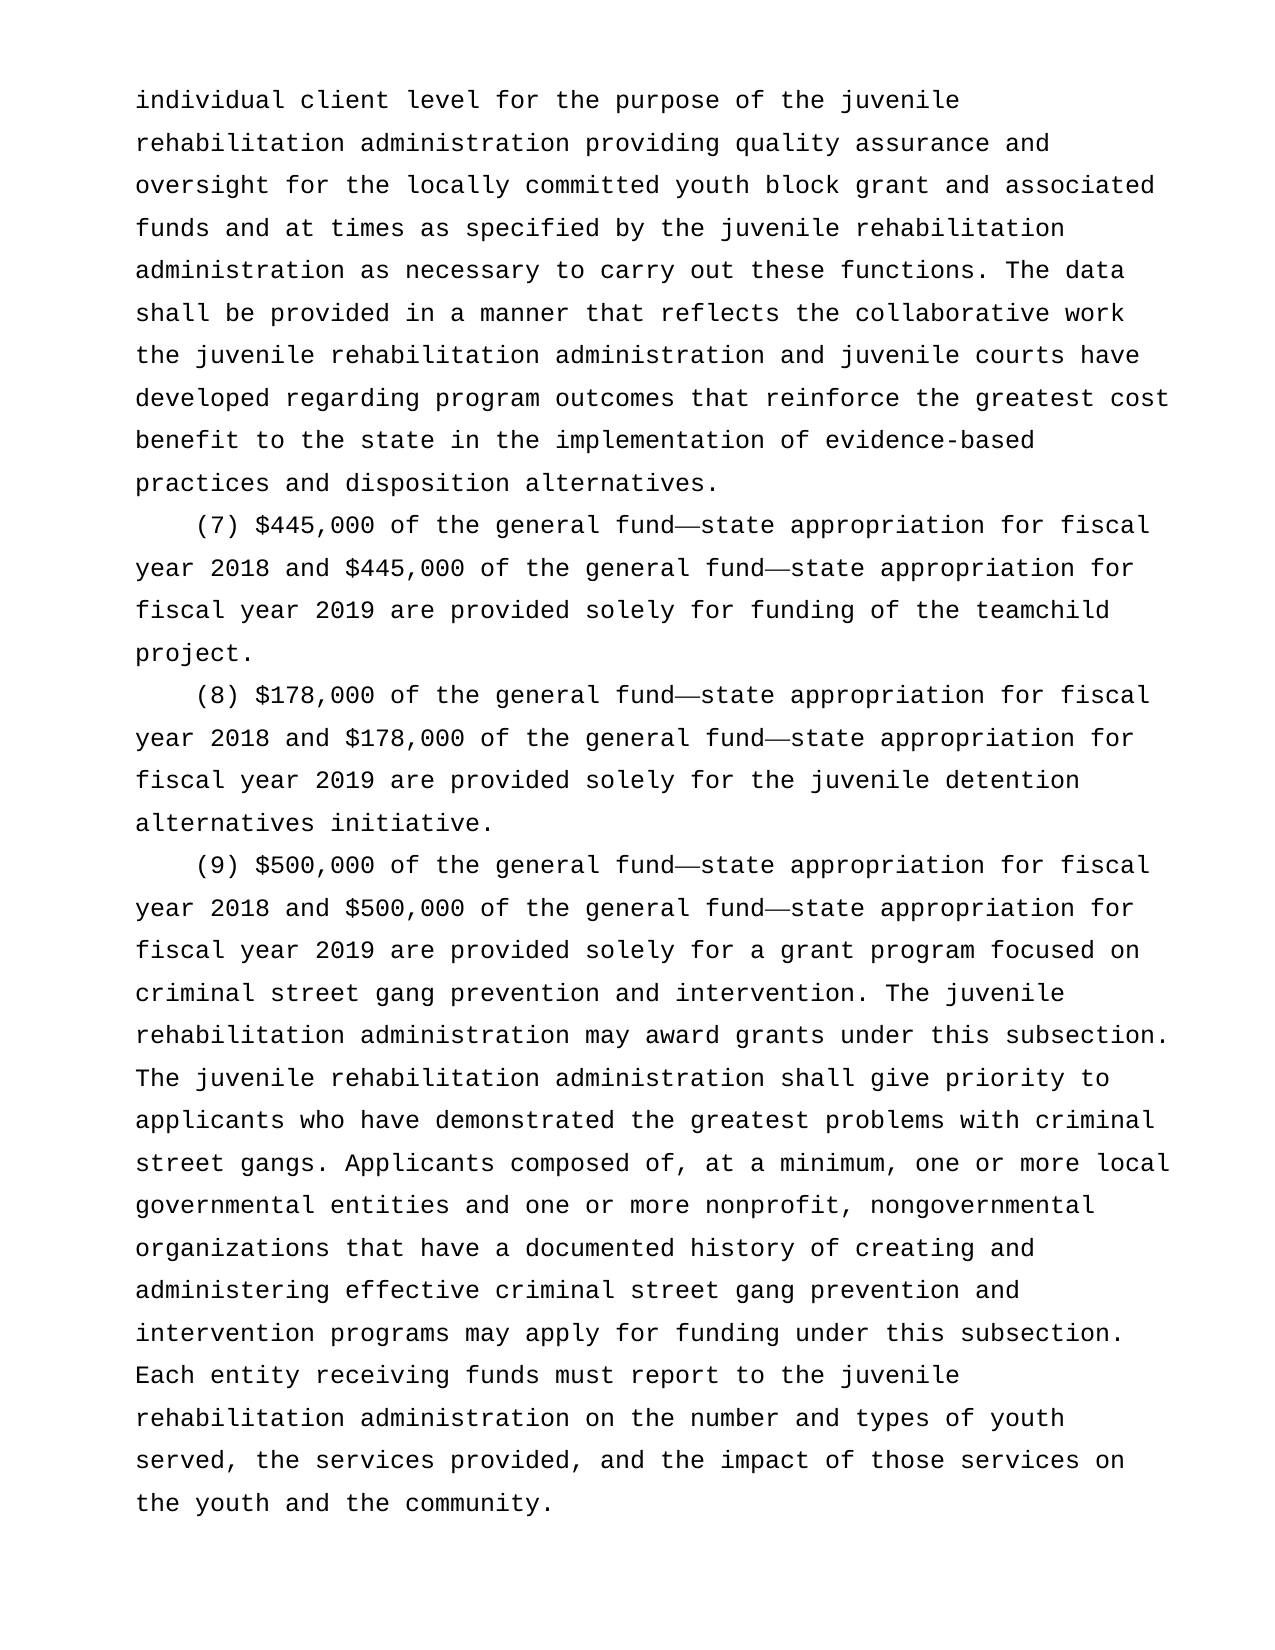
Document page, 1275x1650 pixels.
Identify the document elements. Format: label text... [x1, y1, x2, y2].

text (9) $500,000 of the general fund—state appropriation for fiscal year 2018 and $500,000 of the general fund—state appropriation for fiscal year 2019 are provided solely for a grant program focused on criminal street gang prevention and intervention. The juvenile rehabilitation administration may award grants under this subsection. The juvenile rehabilitation administration shall give priority to applicants who have demonstrated the greatest problems with criminal street gangs. Applicants composed of, at a minimum, one or more local governmental entities and one or more nonprofit, nongovernmental organizations that have a documented history of creating and administering effective criminal street gang prevention and intervention programs may apply for funding under this subsection. Each entity receiving funds must report to the juvenile rehabilitation administration on the number and types of youth served, the services provided, and the impact of those services on the youth and the community. [135, 840, 1170, 1520]
text (8) $178,000 of the general fund—state appropriation for fiscal year 2018 and $178,000 of the general fund—state appropriation for fiscal year 2019 are provided solely for the juvenile detention alternatives initiative. [135, 670, 1170, 840]
text (7) $445,000 of the general fund—state appropriation for fiscal year 2018 and $445,000 of the general fund—state appropriation for fiscal year 2019 are provided solely for funding of the teamchild project. [135, 500, 1170, 670]
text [135, 75, 1170, 500]
